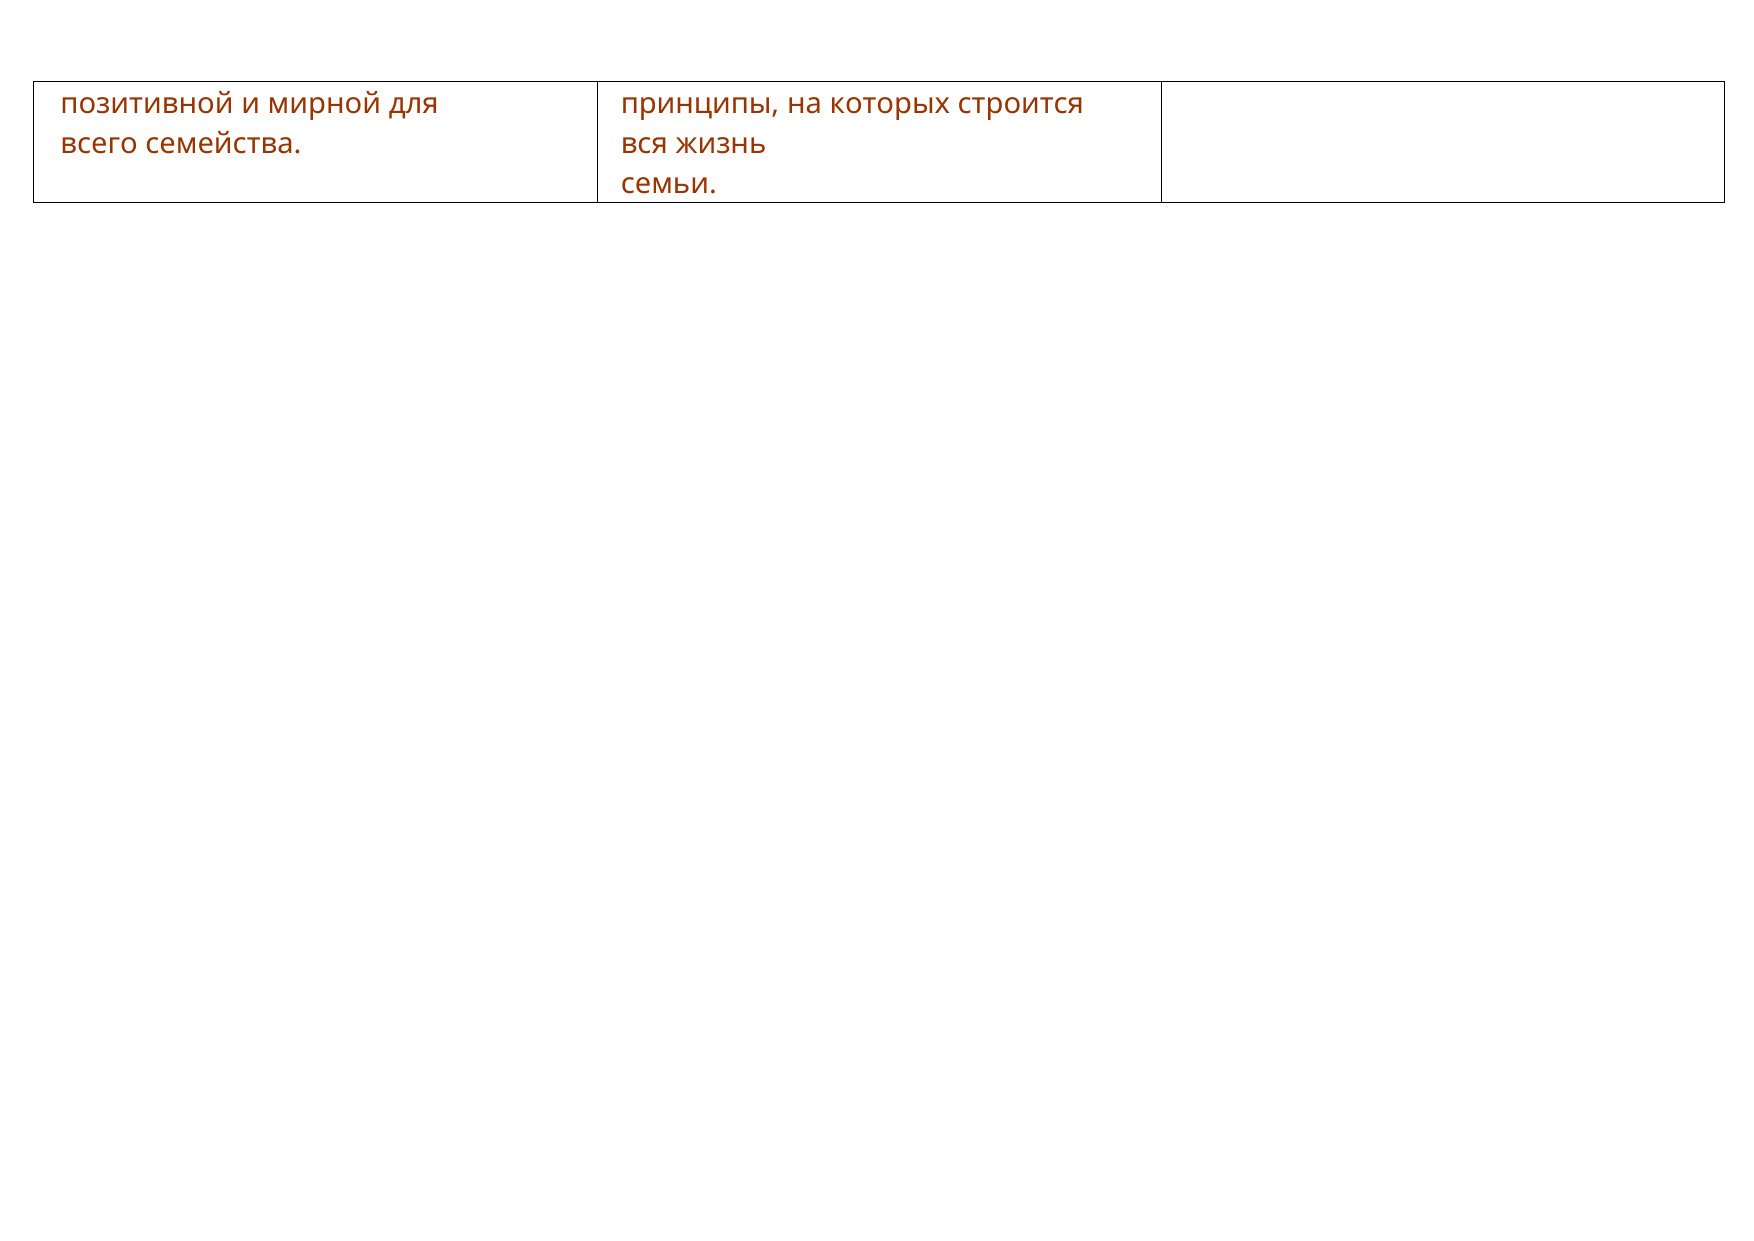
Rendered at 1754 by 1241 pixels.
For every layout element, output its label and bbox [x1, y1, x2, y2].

table_header [34, 82, 597, 202]
table_header [598, 82, 1161, 202]
table_header [1162, 82, 1724, 202]
